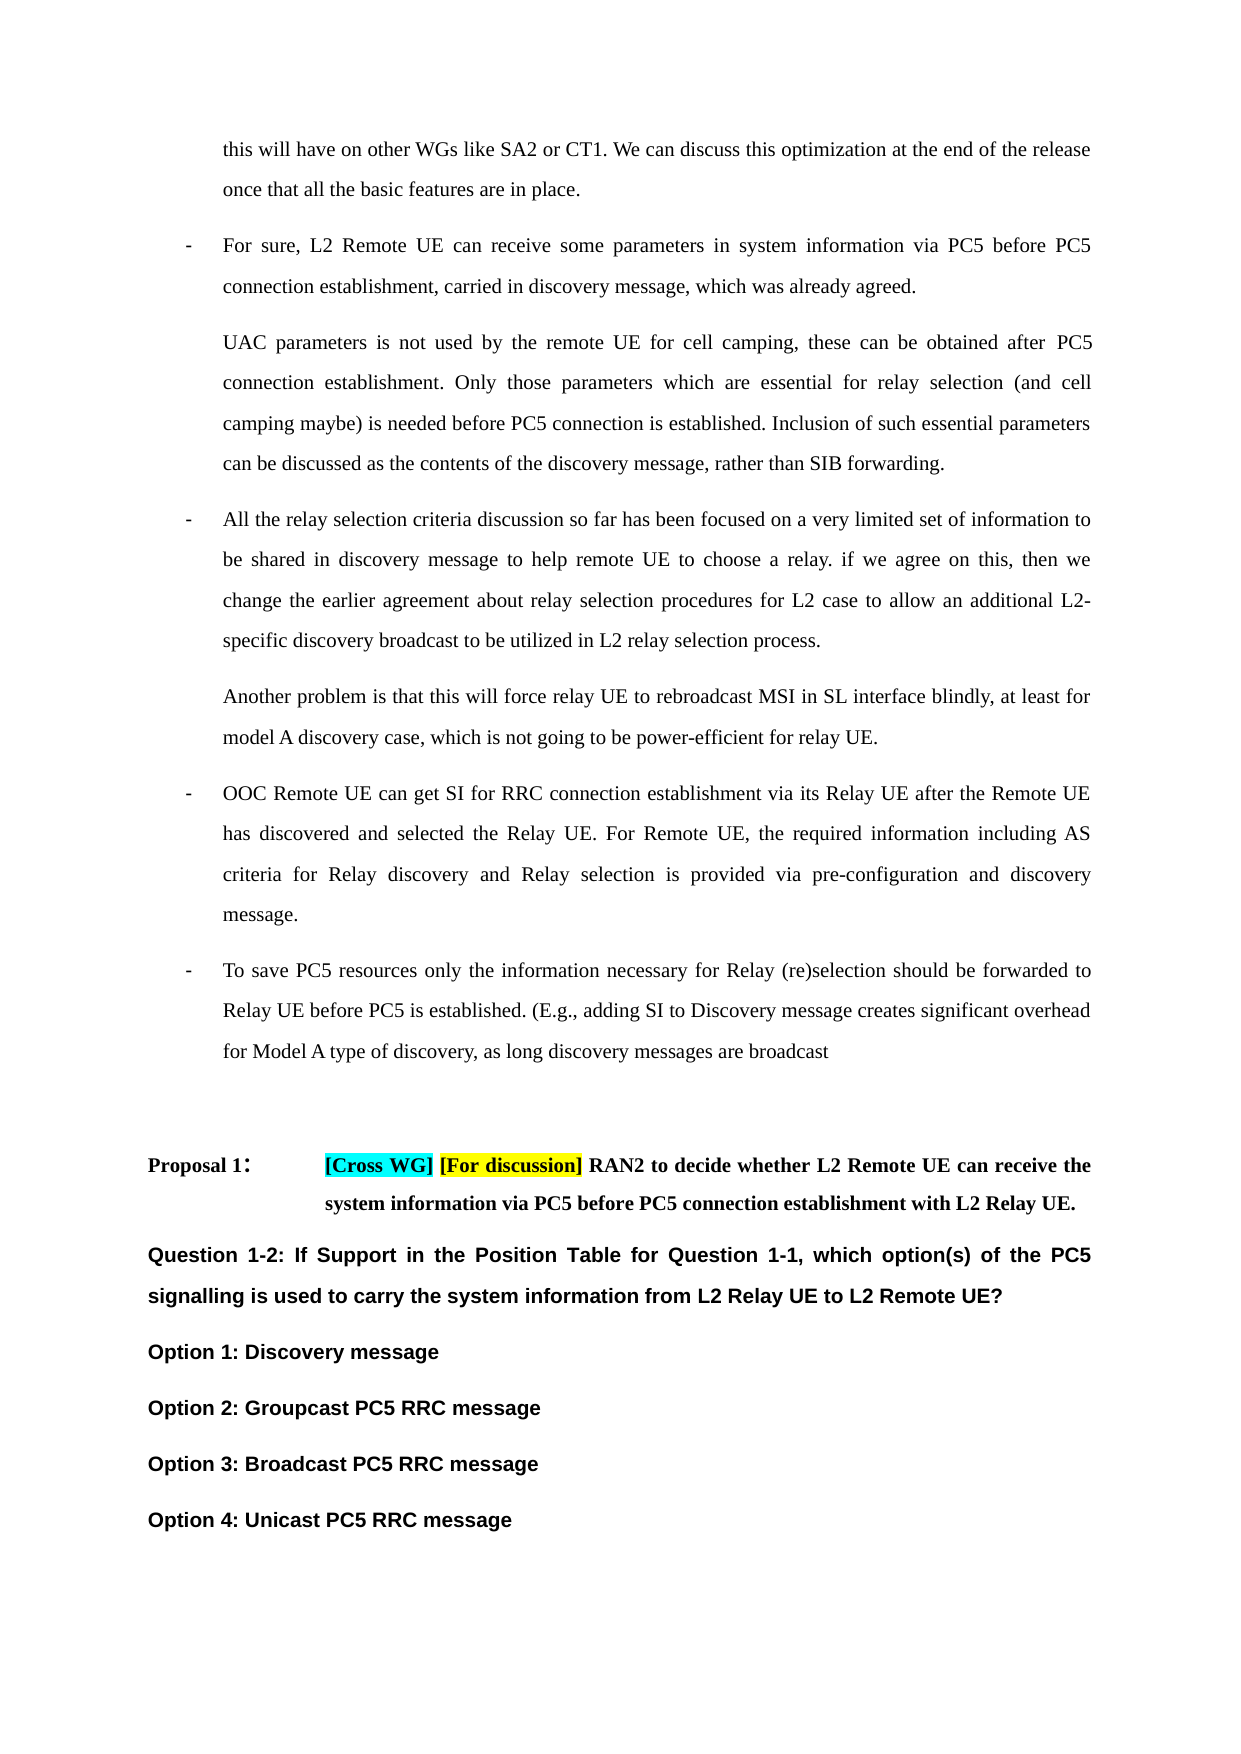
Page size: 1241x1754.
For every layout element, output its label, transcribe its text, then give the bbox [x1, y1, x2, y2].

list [185, 130, 1092, 208]
list For sure, L2 Remote UE can receive some parameters in system information via PC5 before PC5 connection establishment, carried in discovery message, which was already agreed. [185, 226, 1092, 304]
list Another problem is that this will force relay UE to rebroadcast MSI in SL interface blindly, at least for model A discovery case, which is not going to be power-efficient for relay UE. [223, 677, 1092, 755]
text Option 2: Groupcast PC5 RRC message [148, 1389, 1092, 1426]
list To save PC5 resources only the information necessary for Relay (re)selection should be forwarded to Relay UE before PC5 is established. (E.g., adding SI to Discovery message creates significant overhead for Model A type of discovery, as long discovery messages are broadcast [185, 951, 1092, 1069]
text Question 1-2: If Support in the Position Table for Question 1-1, which option(s) of the PC5 signalling is used to carry the system information from L2 Relay UE to L2 Remote UE? [148, 1236, 1092, 1314]
list OOC Remote UE can get SI for RRC connection establishment via its Relay UE after the Remote UE has discovered and selected the Relay UE. For Remote UE, the required information including AS criteria for Relay discovery and Relay selection is provided via pre-configuration and discovery message. [185, 774, 1092, 933]
list [Cross WG] [For discussion] RAN2 to decide whether L2 Remote UE can receive the system information via PC5 before PC5 connection establishment with L2 Relay UE. [148, 1144, 1092, 1222]
list All the relay selection criteria discussion so far has been focused on a very limited set of information to be shared in discovery message to help remote UE to choose a relay. if we agree on this, then we change the earlier agreement about relay selection procedures for L2 case to allow an additional L2-specific discovery broadcast to be utilized in L2 relay selection process. [185, 500, 1092, 659]
text Option 3: Broadcast PC5 RRC message [148, 1445, 1092, 1482]
text Option 1: Discovery message [148, 1333, 1092, 1370]
list UAC parameters is not used by the remote UE for cell camping, these can be obtained after PC5 connection establishment. Only those parameters which are essential for relay selection (and cell camping maybe) is needed before PC5 connection is established. Inclusion of such essential parameters can be discussed as the contents of the discovery message, rather than SIB forwarding. [223, 323, 1092, 482]
text Option 4: Unicast PC5 RRC message [148, 1501, 1092, 1538]
